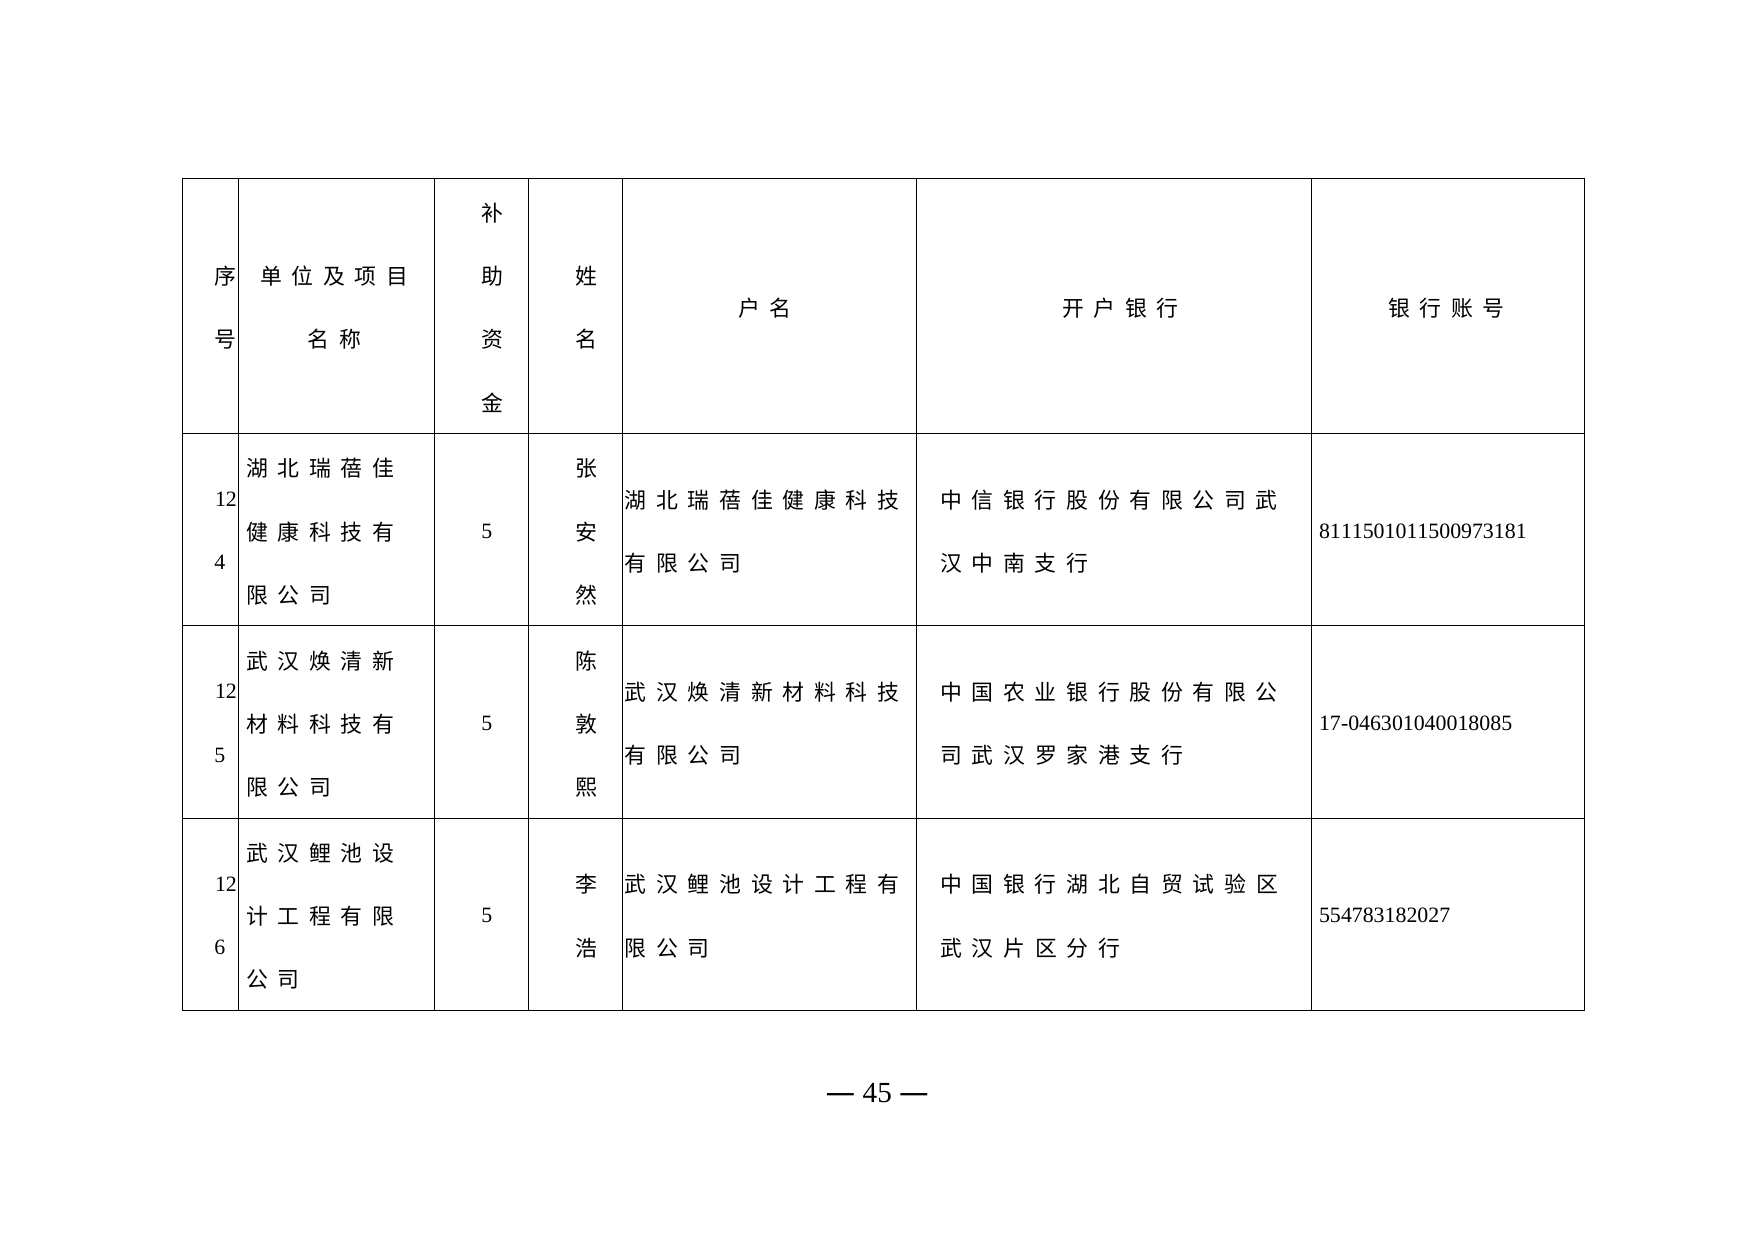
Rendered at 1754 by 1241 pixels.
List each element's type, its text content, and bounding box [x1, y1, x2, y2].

table_header 银行账号 [1312, 179, 1584, 433]
table_cell 17-046301040018085 [1312, 626, 1584, 818]
table_header 序号 [183, 179, 238, 433]
table_cell 张安然 [529, 434, 622, 625]
table_cell 武汉鲤池设计工程有限公司 [239, 819, 434, 1010]
table_cell 124 [183, 434, 238, 625]
table_cell 武汉焕清新材料科技有限公司 [239, 626, 434, 818]
table_header 姓名 [529, 179, 622, 433]
table_cell 8111501011500973181 [1312, 434, 1584, 625]
table_cell 湖北瑞蓓佳健康科技有限公司 [239, 434, 434, 625]
table_header 补助资金 [435, 179, 528, 433]
table_cell 126 [183, 819, 238, 1010]
table_header 开户银行 [917, 179, 1311, 433]
table_cell 中信银行股份有限公司武汉中南支行 [917, 434, 1311, 625]
table_cell 湖北瑞蓓佳健康科技有限公司 [623, 434, 916, 625]
table_cell 5 [435, 434, 528, 625]
table_cell 陈敦熙 [529, 626, 622, 818]
table_cell 5 [435, 819, 528, 1010]
table_cell 李浩 [529, 819, 622, 1010]
table_header 单位及项目名称 [239, 179, 434, 433]
table_cell 554783182027 [1312, 819, 1584, 1010]
table_cell 武汉鲤池设计工程有限公司 [623, 819, 916, 1010]
table_cell 武汉焕清新材料科技有限公司 [623, 626, 916, 818]
table_cell 5 [435, 626, 528, 818]
table_header 户名 [623, 179, 916, 433]
table_cell 125 [183, 626, 238, 818]
table_cell 中国银行湖北自贸试验区武汉片区分行 [917, 819, 1311, 1010]
table_cell 中国农业银行股份有限公司武汉罗家港支行 [917, 626, 1311, 818]
